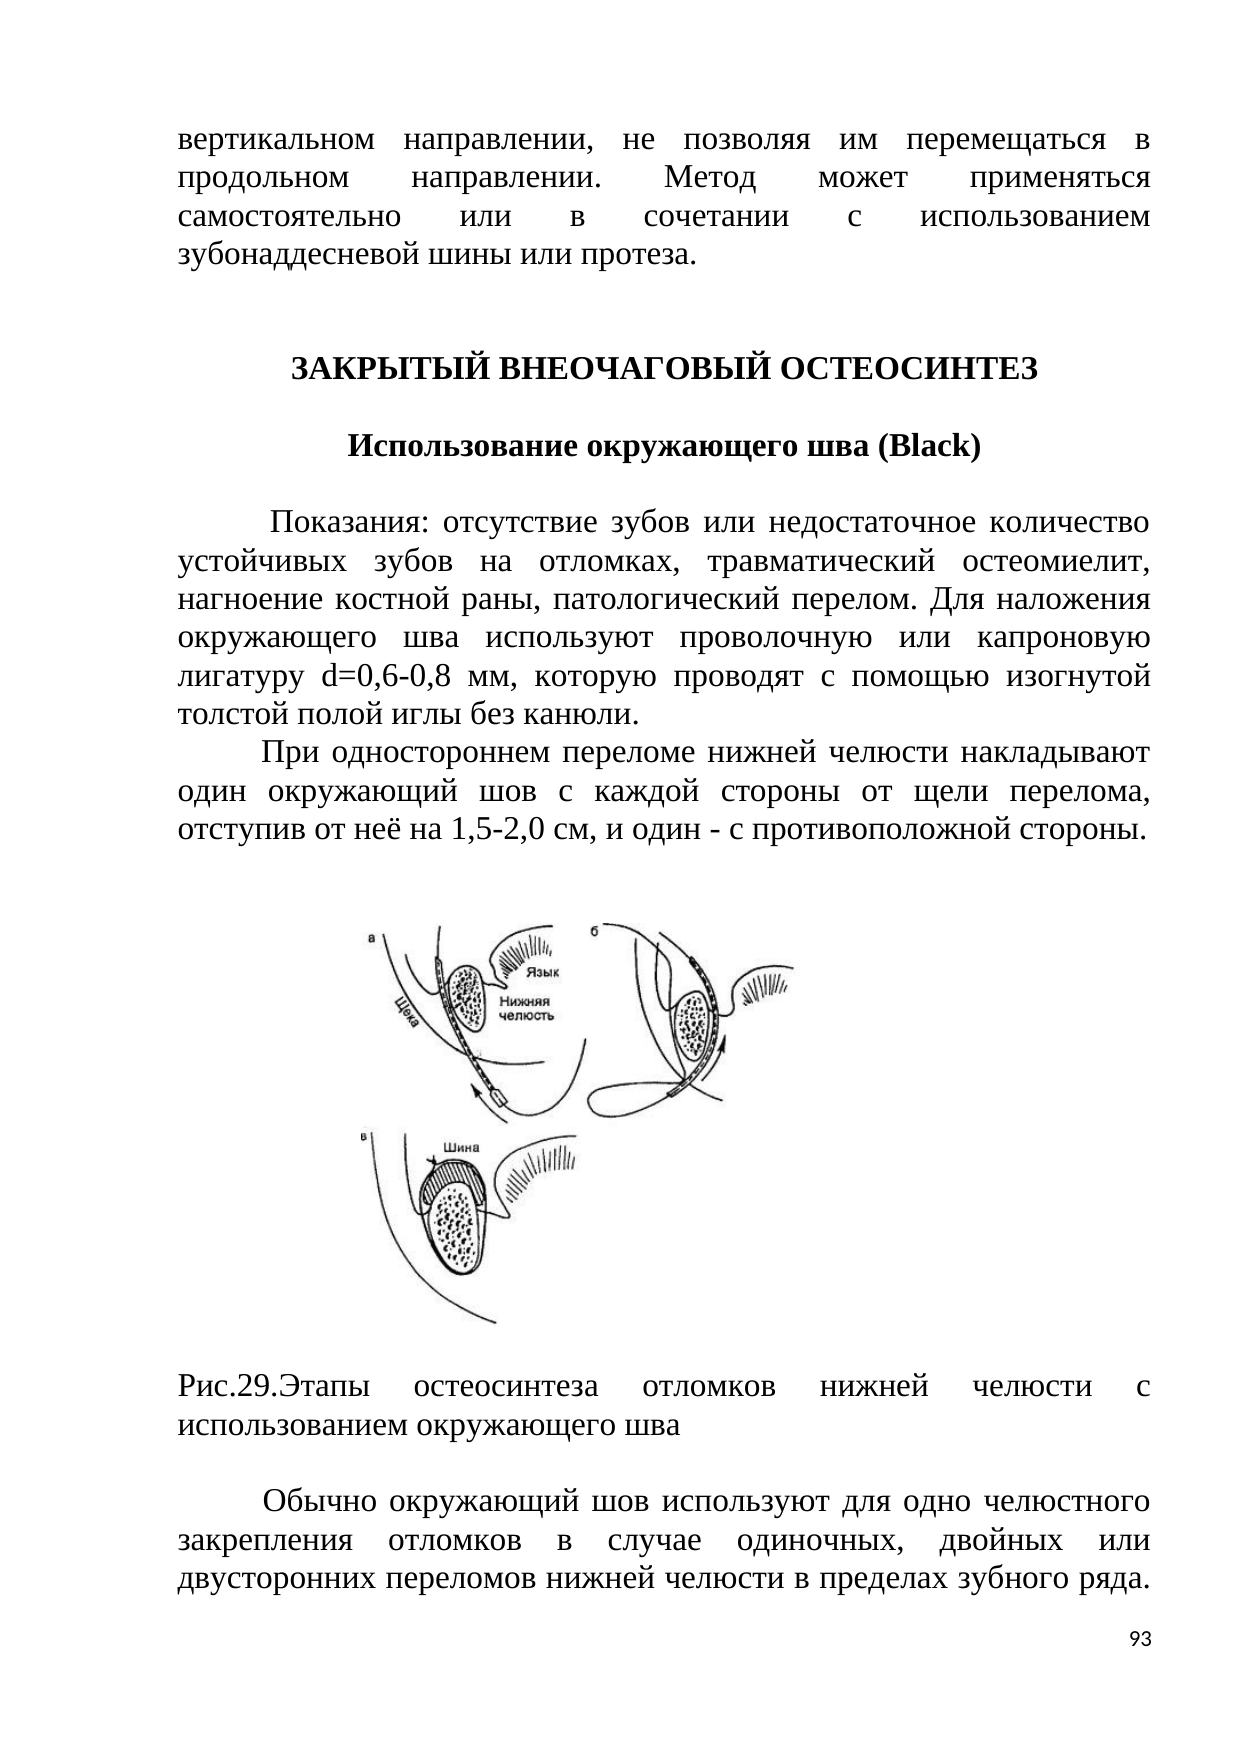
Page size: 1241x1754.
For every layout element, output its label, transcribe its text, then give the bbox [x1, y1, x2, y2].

text Использование окружающего шва (Black) [177, 425, 1152, 463]
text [177, 118, 1152, 271]
text При одностороннем переломе нижней челюсти накладывают один окружающий шов с каждой стороны от щели перелома, отступив от неё на 1,5-2,0 см, и один - с противоположной стороны. [177, 731, 1152, 846]
text ЗАКРЫТЫЙ ВНЕОЧАГОВЫЙ ОСТЕОСИНТЕЗ [177, 348, 1152, 386]
picture [361, 923, 968, 1327]
text Рис.29.Этапы остеосинтеза отломков нижней челюсти с использованием окружающего шва [177, 1365, 1152, 1442]
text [177, 1480, 1152, 1595]
text Показания: отсутствие зубов или недостаточное количество устойчивых зубов на отломках, травматический остеомиелит, нагноение костной раны, патологический перелом. Для наложения окружающего шва используют проволочную или капроновую лигатуру d=0,6-0,8 мм, которую проводят с помощью изогнутой толстой полой иглы без канюли. [177, 501, 1152, 731]
